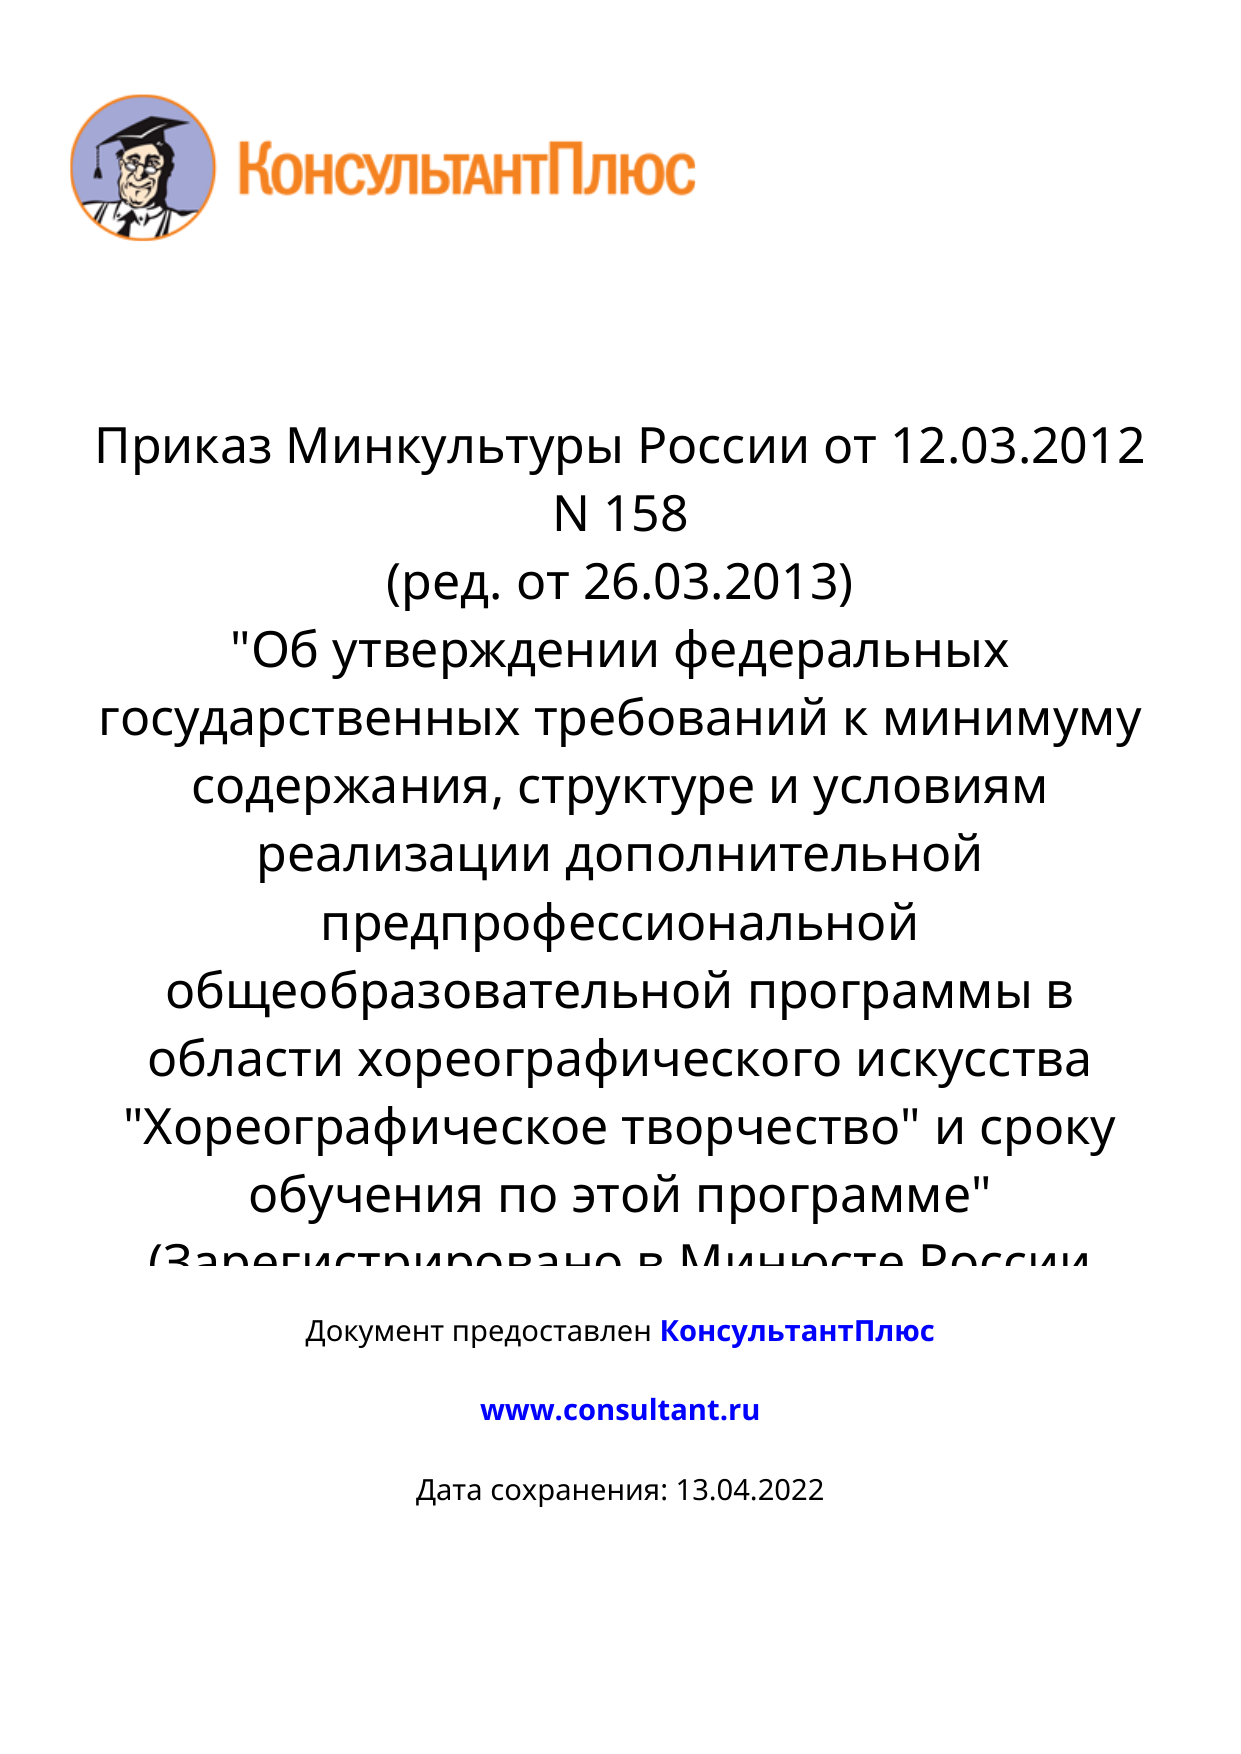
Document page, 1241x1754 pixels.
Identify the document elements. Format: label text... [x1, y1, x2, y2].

table_cell Приказ Минкультуры России от 12.03.2012 N 158 (ред. от 26.03.2013) "Об утверждении федеральных государственных требований к минимуму содержания, структуре и условиям реализации дополнительной предпрофессиональной общеобразовательной программы в области хореографического искусства "Хореографическое творчество" и сроку обучения по этой программе" (Зарегистрировано в Минюсте России 25.04.2012 N 23935) [62, 403, 1178, 1272]
picture [70, 93, 696, 243]
table_header [62, 88, 1178, 403]
table_cell Документ предоставлен КонсультантПлюс www.consultant.ru Дата сохранения: 13.04.2022 [62, 1272, 1178, 1587]
